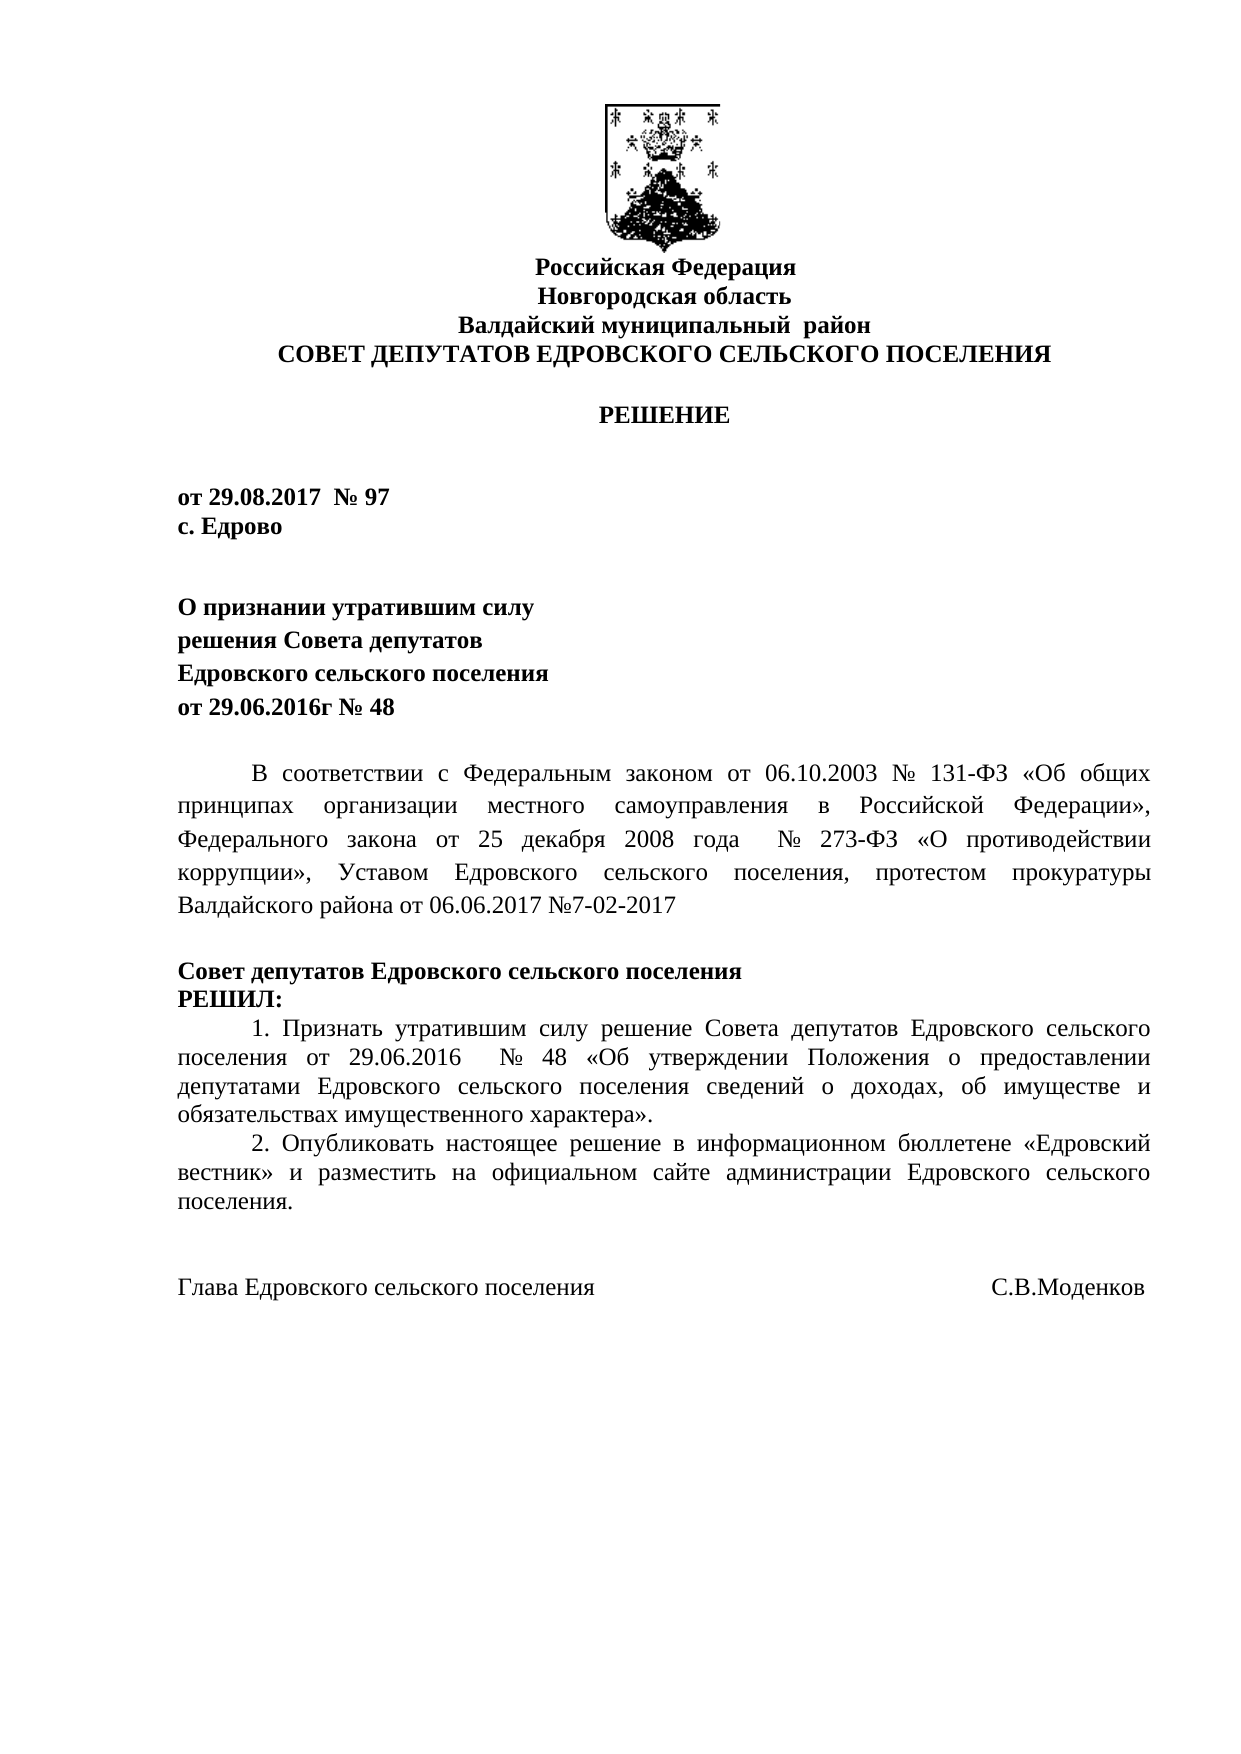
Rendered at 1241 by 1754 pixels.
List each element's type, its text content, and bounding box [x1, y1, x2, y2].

text О признании утратившим силу [177, 592, 1152, 621]
text СОВЕТ ДЕПУТАТОВ ЕДРОВСКОГО СЕЛЬСКОГО ПОСЕЛЕНИЯ [177, 339, 1152, 367]
text Новгородская область [177, 281, 1152, 310]
text 2. Опубликовать настоящее решение в информационном бюллетене «Едровский вестник» и разместить на официальном сайте администрации Едровского сельского поселения. [177, 1128, 1152, 1214]
text В соответствии с Федеральным законом от 06.10.2003 № 131-ФЗ «Об общих принципах организации местного самоуправления в Российской Федерации», Федерального закона от 25 декабря 2008 года № 273-ФЗ «О противодействии коррупции», Уставом Едровского сельского поселения, протестом прокуратуры Валдайского района от 06.06.2017 №7-02-2017 [177, 758, 1152, 918]
text Глава Едровского сельского поселения С.В.Моденков [177, 1272, 1152, 1301]
text 1. Признать утратившим силу решение Совета депутатов Едровского сельского поселения от 29.06.2016 № 48 «Об утверждении Положения о предоставлении депутатами Едровского сельского поселения сведений о доходах, об имуществе и обязательствах имущественного характера». [177, 1013, 1152, 1128]
text решения Совета депутатов [177, 626, 1152, 654]
text Едровского сельского поселения [177, 658, 1152, 687]
text от 29.08.2017 № 97 [177, 482, 1152, 511]
text Валдайский муниципальный район [177, 310, 1152, 339]
text Совет депутатов Едровского сельского поселения [177, 956, 1152, 984]
text РЕШИЛ: [177, 984, 1152, 1013]
text РЕШЕНИЕ [177, 401, 1152, 429]
text от 29.06.2016г № 48 [177, 692, 1152, 720]
text Российская Федерация [472, 118, 1152, 281]
text с. Едрово [177, 511, 1152, 539]
